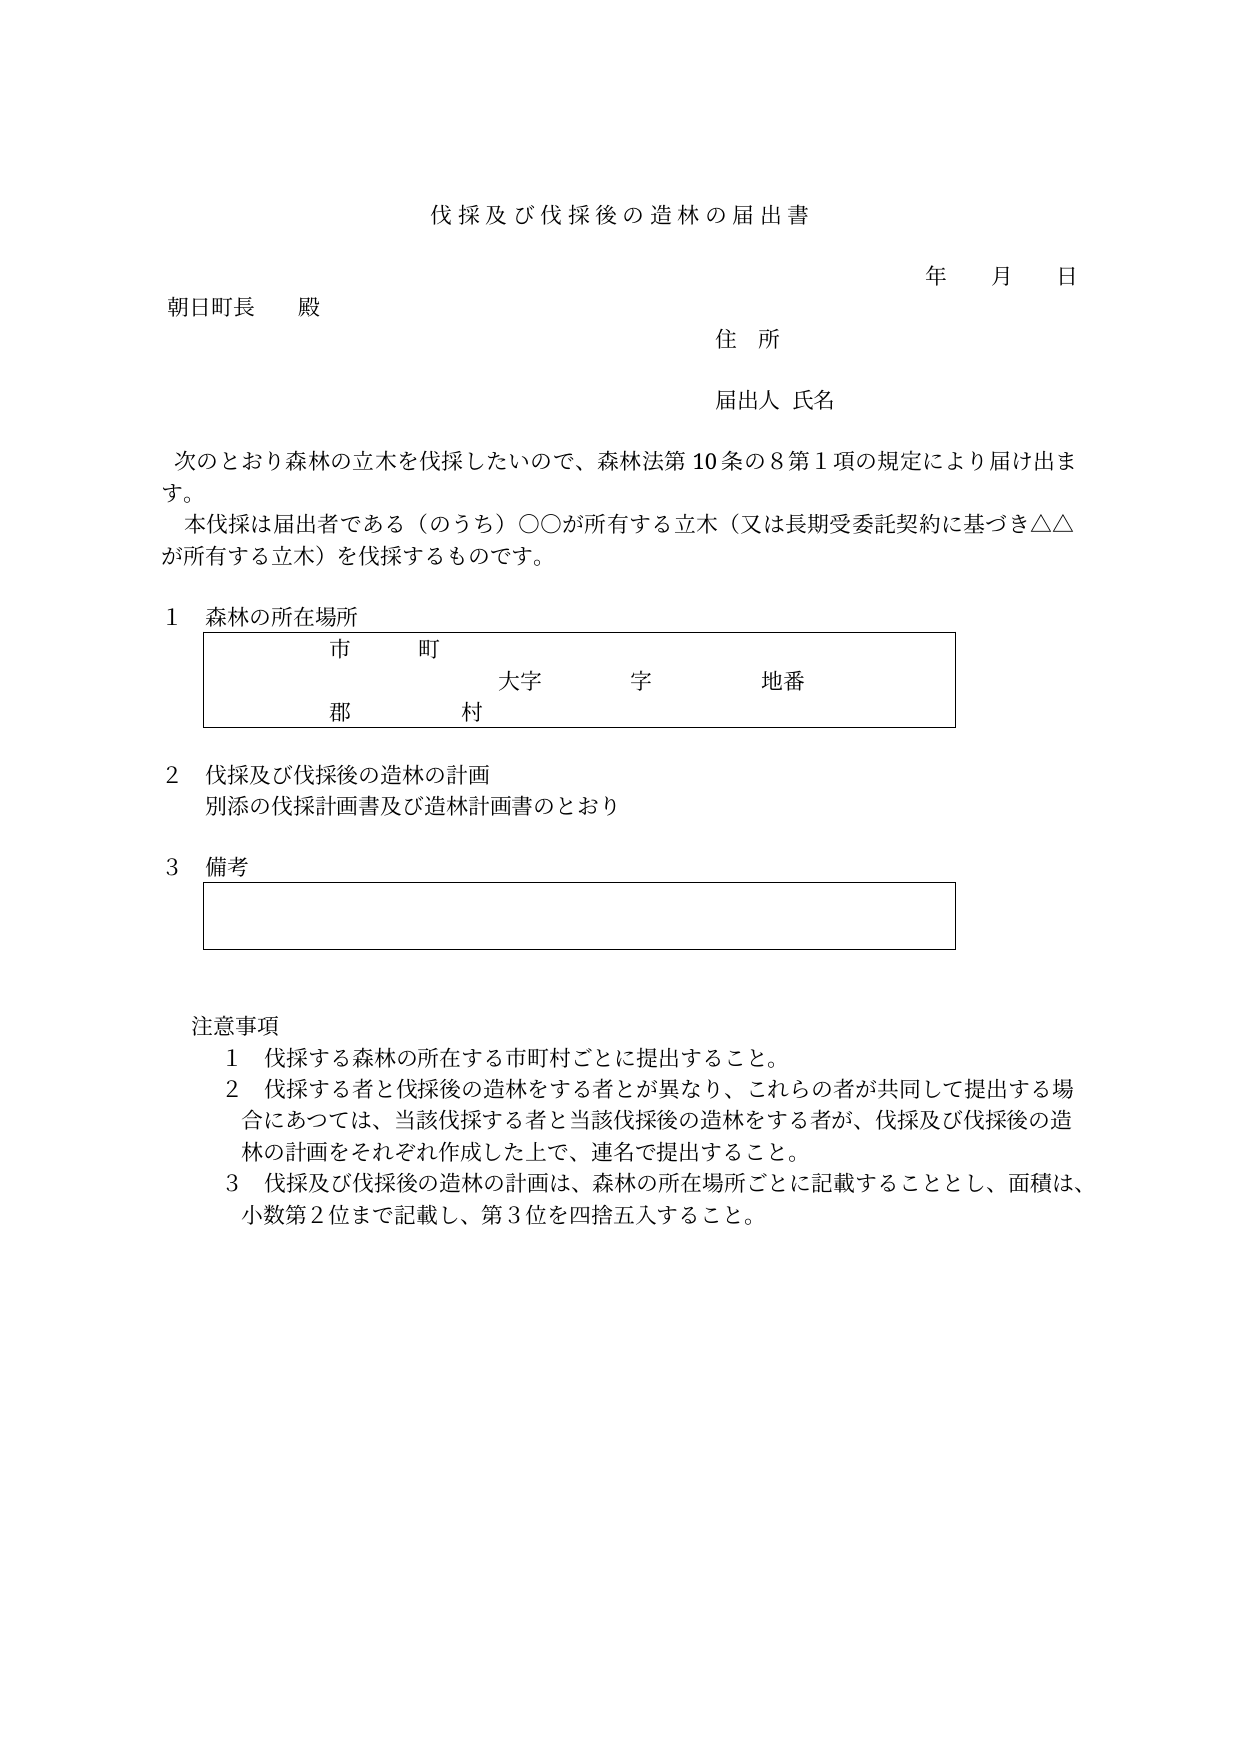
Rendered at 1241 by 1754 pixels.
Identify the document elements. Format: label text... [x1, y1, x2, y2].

text 朝日町長 殿 [162, 291, 1079, 322]
text ２ 伐採及び伐採後の造林の計画 [162, 758, 1079, 789]
table_header [204, 883, 955, 949]
text 本伐採は届出者である（のうち）○○が所有する立木（又は長期受委託契約に基づき△△が所有する立木）を伐採するものです。 [162, 507, 1079, 570]
text 伐 採 及 び 伐 採 後 の 造 林 の 届 出 書 [162, 198, 1079, 229]
text 住 所 [537, 322, 1079, 353]
text 次のとおり森林の立木を伐採したいので、森林法第10条の８第１項の規定により届け出ます。 [162, 444, 1079, 507]
text ２ 伐採する者と伐採後の造林をする者とが異なり、これらの者が共同して提出する場合にあつては、当該伐採する者と当該伐採後の造林をする者が、伐採及び伐採後の造林の計画をそれぞれ作成した上で、連名で提出すること。 [221, 1072, 1079, 1167]
text 届出人 氏名 [537, 383, 1079, 415]
text １ 伐採する森林の所在する市町村ごとに提出すること。 [221, 1041, 1079, 1072]
text ３ 備考 [162, 851, 1079, 882]
text ３ 伐採及び伐採後の造林の計画は、森林の所在場所ごとに記載することとし、面積は、小数第２位まで記載し、第３位を四捨五入すること。 [221, 1167, 1079, 1229]
text 年 月 日 [162, 259, 1079, 291]
text 別添の伐採計画書及び造林計画書のとおり [162, 789, 1079, 821]
table_header 市 町 大字 字 地番 郡 村 [204, 633, 955, 727]
text １ 森林の所在場所 [162, 600, 1079, 632]
text 注意事項 [191, 1009, 1079, 1041]
